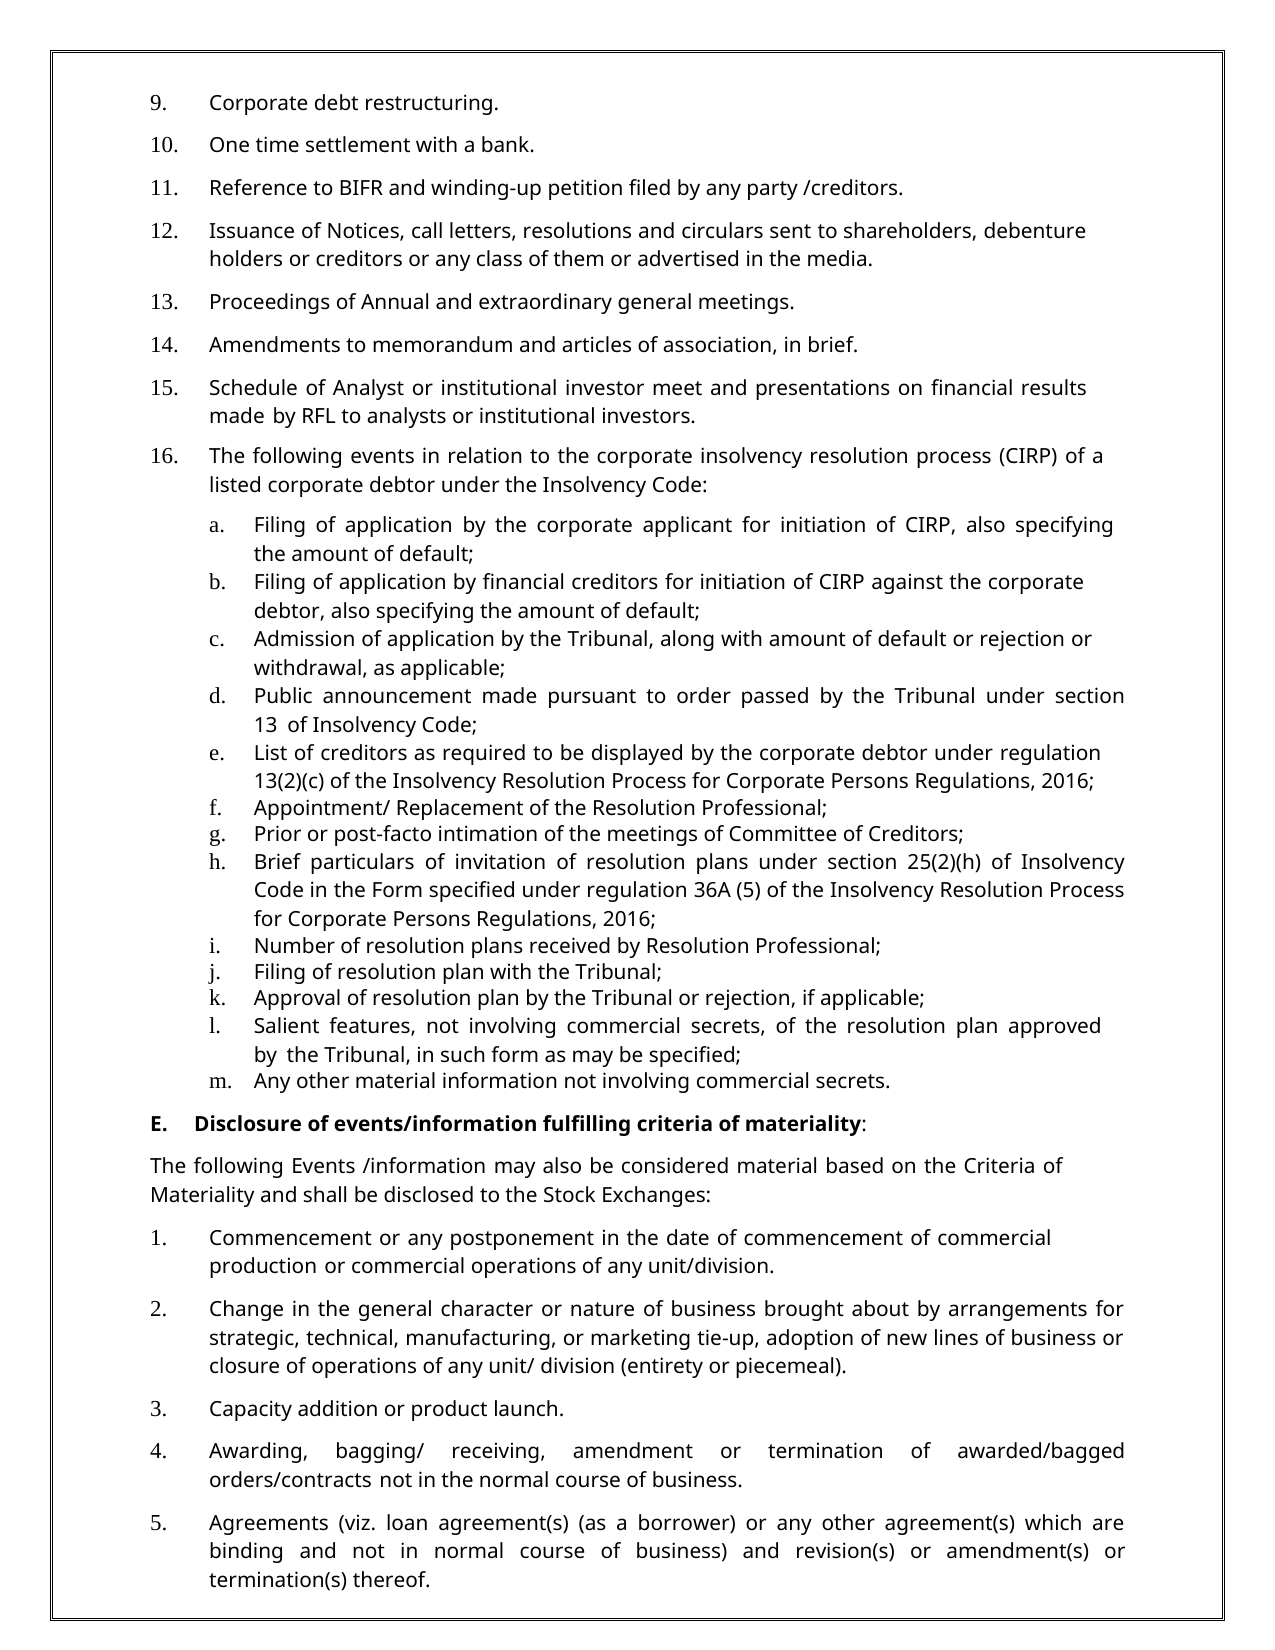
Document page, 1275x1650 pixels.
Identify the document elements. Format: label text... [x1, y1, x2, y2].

list One time settlement with a bank. [150, 130, 1212, 159]
list Amendments to memorandum and articles of association, in brief. [150, 330, 1212, 358]
list Agreements (viz. loan agreement(s) (as a borrower) or any other agreement(s) which are binding and not in normal course of business) and revision(s) or amendment(s) or termination(s) thereof. [150, 1508, 1126, 1593]
list Prior or post-facto intimation of the meetings of Committee of Creditors; [209, 821, 1212, 847]
list Schedule of Analyst or institutional investor meet and presentations on financial results made by RFL to analysts or institutional investors. [150, 373, 1125, 430]
text The following Events /information may also be considered material based on the Criteria of Materiality and shall be disclosed to the Stock Exchanges: [150, 1152, 1153, 1208]
list Approval of resolution plan by the Tribunal or rejection, if applicable; [209, 985, 1212, 1011]
list Disclosure of events/information fulfilling criteria of materiality: [150, 1109, 1212, 1137]
list Filing of application by the corporate applicant for initiation of CIRP, also specifying the amount of default; [209, 511, 1125, 567]
list Change in the general character or nature of business brought about by arrangements for strategic, technical, manufacturing, or marketing tie-up, adoption of new lines of business or closure of operations of any unit/ division (entirety or piecemeal). [150, 1294, 1125, 1379]
list The following events in relation to the corporate insolvency resolution process (CIRP) of a listed corporate debtor under the Insolvency Code: [150, 442, 1125, 498]
list Filing of application by financial creditors for initiation of CIRP against the corporate debtor, also specifying the amount of default; [209, 567, 1126, 624]
list Capacity addition or product launch. [150, 1394, 1212, 1422]
list Awarding, bagging/ receiving, amendment or termination of awarded/bagged orders/contracts not in the normal course of business. [150, 1437, 1125, 1493]
list Salient features, not involving commercial secrets, of the resolution plan approved by the Tribunal, in such form as may be specified; [209, 1011, 1125, 1068]
list Reference to BIFR and winding-up petition filed by any party /creditors. [150, 173, 1212, 202]
list Corporate debt restructuring. [150, 88, 1212, 116]
list Issuance of Notices, call letters, resolutions and circulars sent to shareholders, debenture holders or creditors or any class of them or advertised in the media. [150, 216, 1125, 273]
list Any other material information not involving commercial secrets. [209, 1068, 1212, 1094]
list Proceedings of Annual and extraordinary general meetings. [150, 287, 1212, 316]
list Appointment/ Replacement of the Resolution Professional; [209, 795, 1212, 821]
list Number of resolution plans received by Resolution Professional; [209, 932, 1212, 959]
list Public announcement made pursuant to order passed by the Tribunal under section 13 of Insolvency Code; [209, 681, 1126, 738]
list List of creditors as required to be displayed by the corporate debtor under regulation 13(2)(c) of the Insolvency Resolution Process for Corporate Persons Regulations, 2016; [209, 738, 1125, 795]
list Admission of application by the Tribunal, along with amount of default or rejection or withdrawal, as applicable; [209, 624, 1125, 681]
list Commencement or any postponement in the date of commencement of commercial production or commercial operations of any unit/division. [150, 1223, 1125, 1280]
list Brief particulars of invitation of resolution plans under section 25(2)(h) of Insolvency Code in the Form specified under regulation 36A (5) of the Insolvency Resolution Process for Corporate Persons Regulations, 2016; [209, 847, 1126, 932]
list Filing of resolution plan with the Tribunal; [209, 959, 1212, 985]
